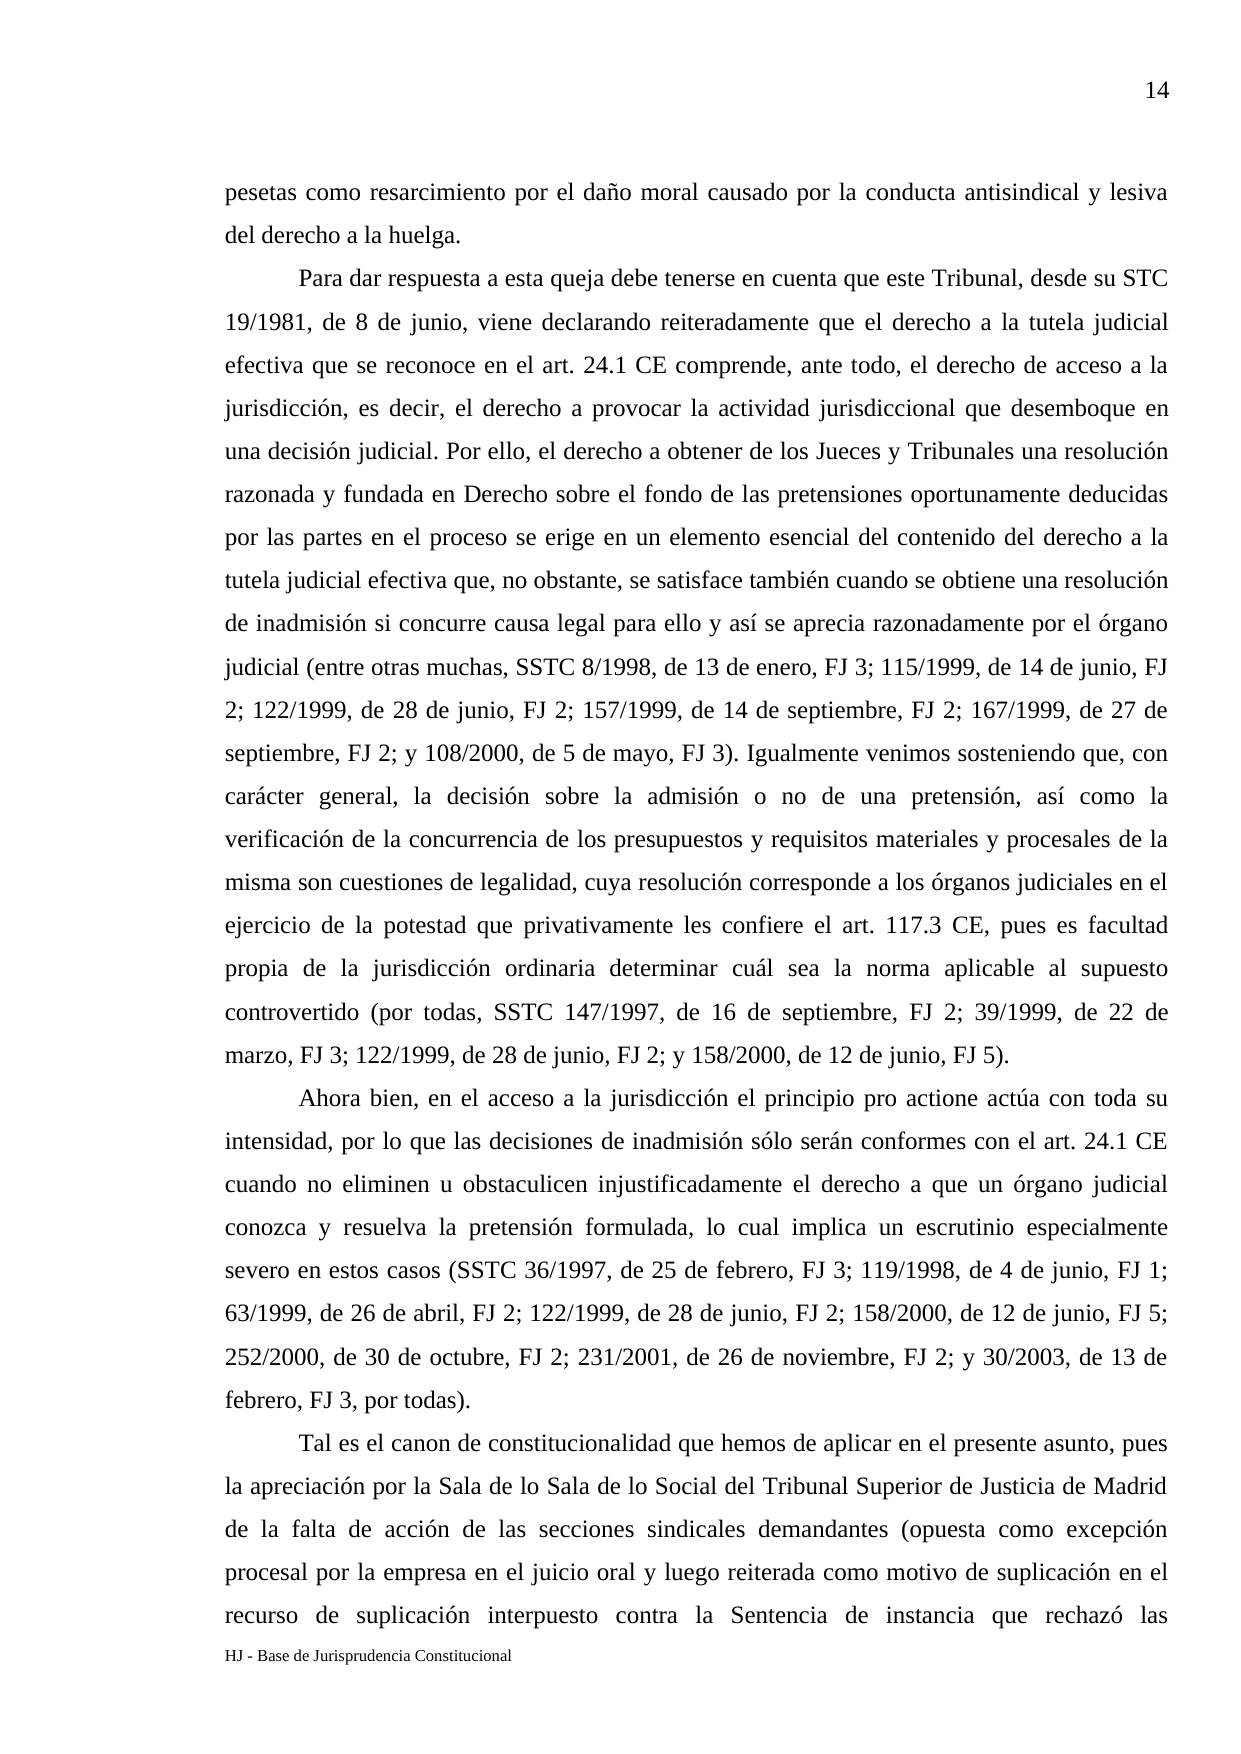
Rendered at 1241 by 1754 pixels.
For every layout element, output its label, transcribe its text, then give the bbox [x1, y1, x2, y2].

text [224, 1428, 1169, 1629]
text Ahora bien, en el acceso a la jurisdicción el principio pro actione actúa con toda su intensidad, por lo que las decisiones de inadmisión sólo serán conformes con el art. 24.1 CE cuando no eliminen u obstaculicen injustificadamente el derecho a que un órgano judicial conozca y resuelva la pretensión formulada, lo cual implica un escrutinio especialmente severo en estos casos (SSTC 36/1997, de 25 de febrero, FJ 3; 119/1998, de 4 de junio, FJ 1; 63/1999, de 26 de abril, FJ 2; 122/1999, de 28 de junio, FJ 2; 158/2000, de 12 de junio, FJ 5; 252/2000, de 30 de octubre, FJ 2; 231/2001, de 26 de noviembre, FJ 2; y 30/2003, de 13 de febrero, FJ 3, por todas). [224, 1083, 1169, 1413]
text Para dar respuesta a esta queja debe tenerse en cuenta que este Tribunal, desde su STC 19/1981, de 8 de junio, viene declarando reiteradamente que el derecho a la tutela judicial efectiva que se reconoce en el art. 24.1 CE comprende, ante todo, el derecho de acceso a la jurisdicción, es decir, el derecho a provocar la actividad jurisdiccional que desemboque en una decisión judicial. Por ello, el derecho a obtener de los Jueces y Tribunales una resolución razonada y fundada en Derecho sobre el fondo de las pretensiones oportunamente deducidas por las partes en el proceso se erige en un elemento esencial del contenido del derecho a la tutela judicial efectiva que, no obstante, se satisface también cuando se obtiene una resolución de inadmisión si concurre causa legal para ello y así se aprecia razonadamente por el órgano judicial (entre otras muchas, SSTC 8/1998, de 13 de enero, FJ 3; 115/1999, de 14 de junio, FJ 2; 122/1999, de 28 de junio, FJ 2; 157/1999, de 14 de septiembre, FJ 2; 167/1999, de 27 de septiembre, FJ 2; y 108/2000, de 5 de mayo, FJ 3). Igualmente venimos sosteniendo que, con carácter general, la decisión sobre la admisión o no de una pretensión, así como la verificación de la concurrencia de los presupuestos y requisitos materiales y procesales de la misma son cuestiones de legalidad, cuya resolución corresponde a los órganos judiciales en el ejercicio de la potestad que privativamente les confiere el art. 117.3 CE, pues es facultad propia de la jurisdicción ordinaria determinar cuál sea la norma aplicable al supuesto controvertido (por todas, SSTC 147/1997, de 16 de septiembre, FJ 2; 39/1999, de 22 de marzo, FJ 3; 122/1999, de 28 de junio, FJ 2; y 158/2000, de 12 de junio, FJ 5). [224, 263, 1169, 1068]
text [224, 177, 1169, 249]
